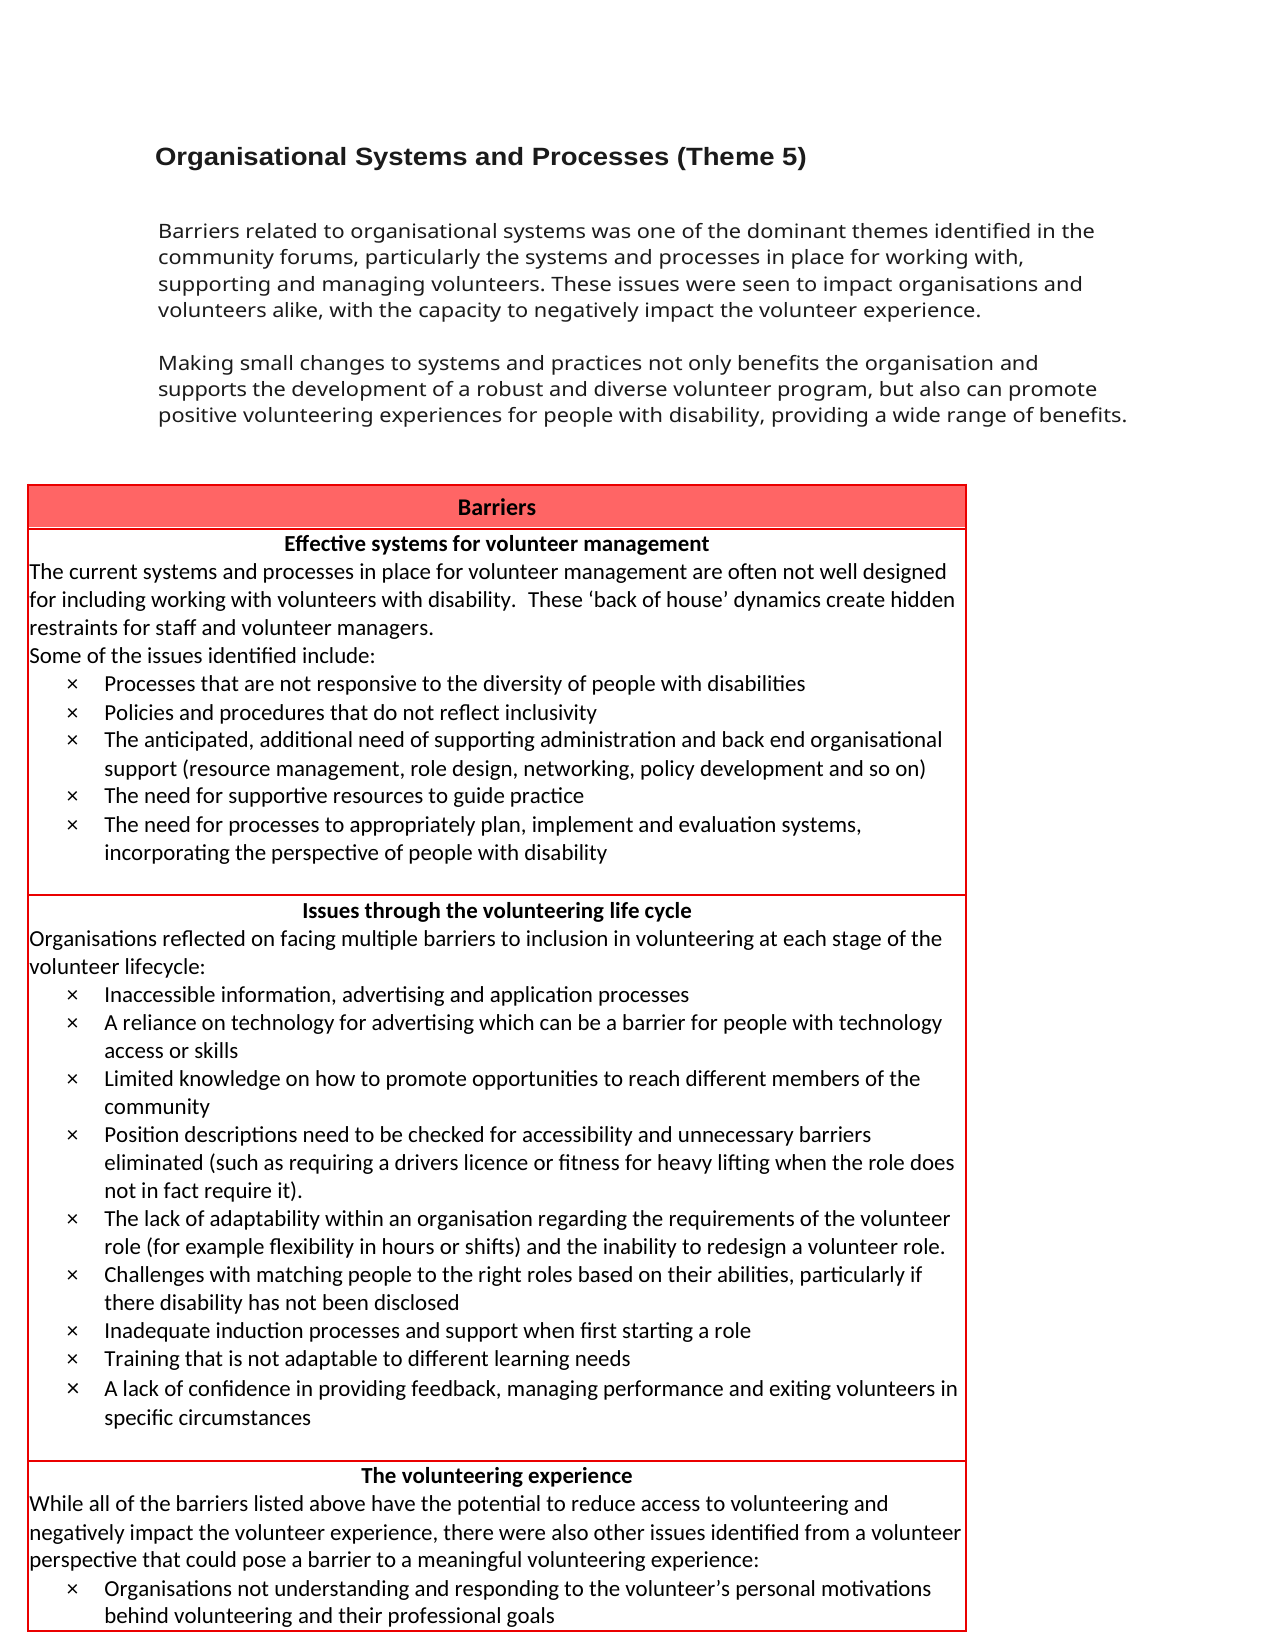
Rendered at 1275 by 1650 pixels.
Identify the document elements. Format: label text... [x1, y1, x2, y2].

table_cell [29, 1462, 965, 1630]
table_cell Effective systems for volunteer management The current systems and processes in place for volunteer management are often not well designed for including working with volunteers with disability. These ‘back of house’ dynamics create hidden restraints for staff and volunteer managers. Some of the issues identified include: Processes that are not responsive to the diversity of people with disabilities Policies and procedures that do not reflect inclusivity The anticipated, additional need of supporting administration and back end organisational support (resource management, role design, networking, policy development and so on) The need for supportive resources to guide practice The need for processes to appropriately plan, implement and evaluation systems, incorporating the perspective of people with disability [29, 530, 965, 894]
table_cell Issues through the volunteering life cycle Organisations reflected on facing multiple barriers to inclusion in volunteering at each stage of the volunteer lifecycle: Inaccessible information, advertising and application processes A reliance on technology for advertising which can be a barrier for people with technology access or skills Limited knowledge on how to promote opportunities to reach different members of the community Position descriptions need to be checked for accessibility and unnecessary barriers eliminated (such as requiring a drivers licence or fitness for heavy lifting when the role does not in fact require it). The lack of adaptability within an organisation regarding the requirements of the volunteer role (for example flexibility in hours or shifts) and the inability to redesign a volunteer role. Challenges with matching people to the right roles based on their abilities, particularly if there disability has not been disclosed Inadequate induction processes and support when first starting a role Training that is not adaptable to different learning needs A lack of confidence in providing feedback, managing performance and exiting volunteers in specific circumstances [29, 896, 965, 1459]
text Organisational Systems and Processes (Theme 5) [155, 142, 1264, 171]
text Making small changes to systems and practices not only benefits the organisation and supports the development of a robust and diverse volunteer program, but also can promote positive volunteering experiences for people with disability, providing a wide range of benefits. [158, 349, 1132, 429]
text Barriers related to organisational systems was one of the dominant themes identified in the community forums, particularly the systems and processes in place for working with, supporting and managing volunteers. These issues were seen to impact organisations and volunteers alike, with the capacity to negatively impact the volunteer experience. [158, 218, 1132, 323]
table_header Barriers [29, 486, 965, 527]
